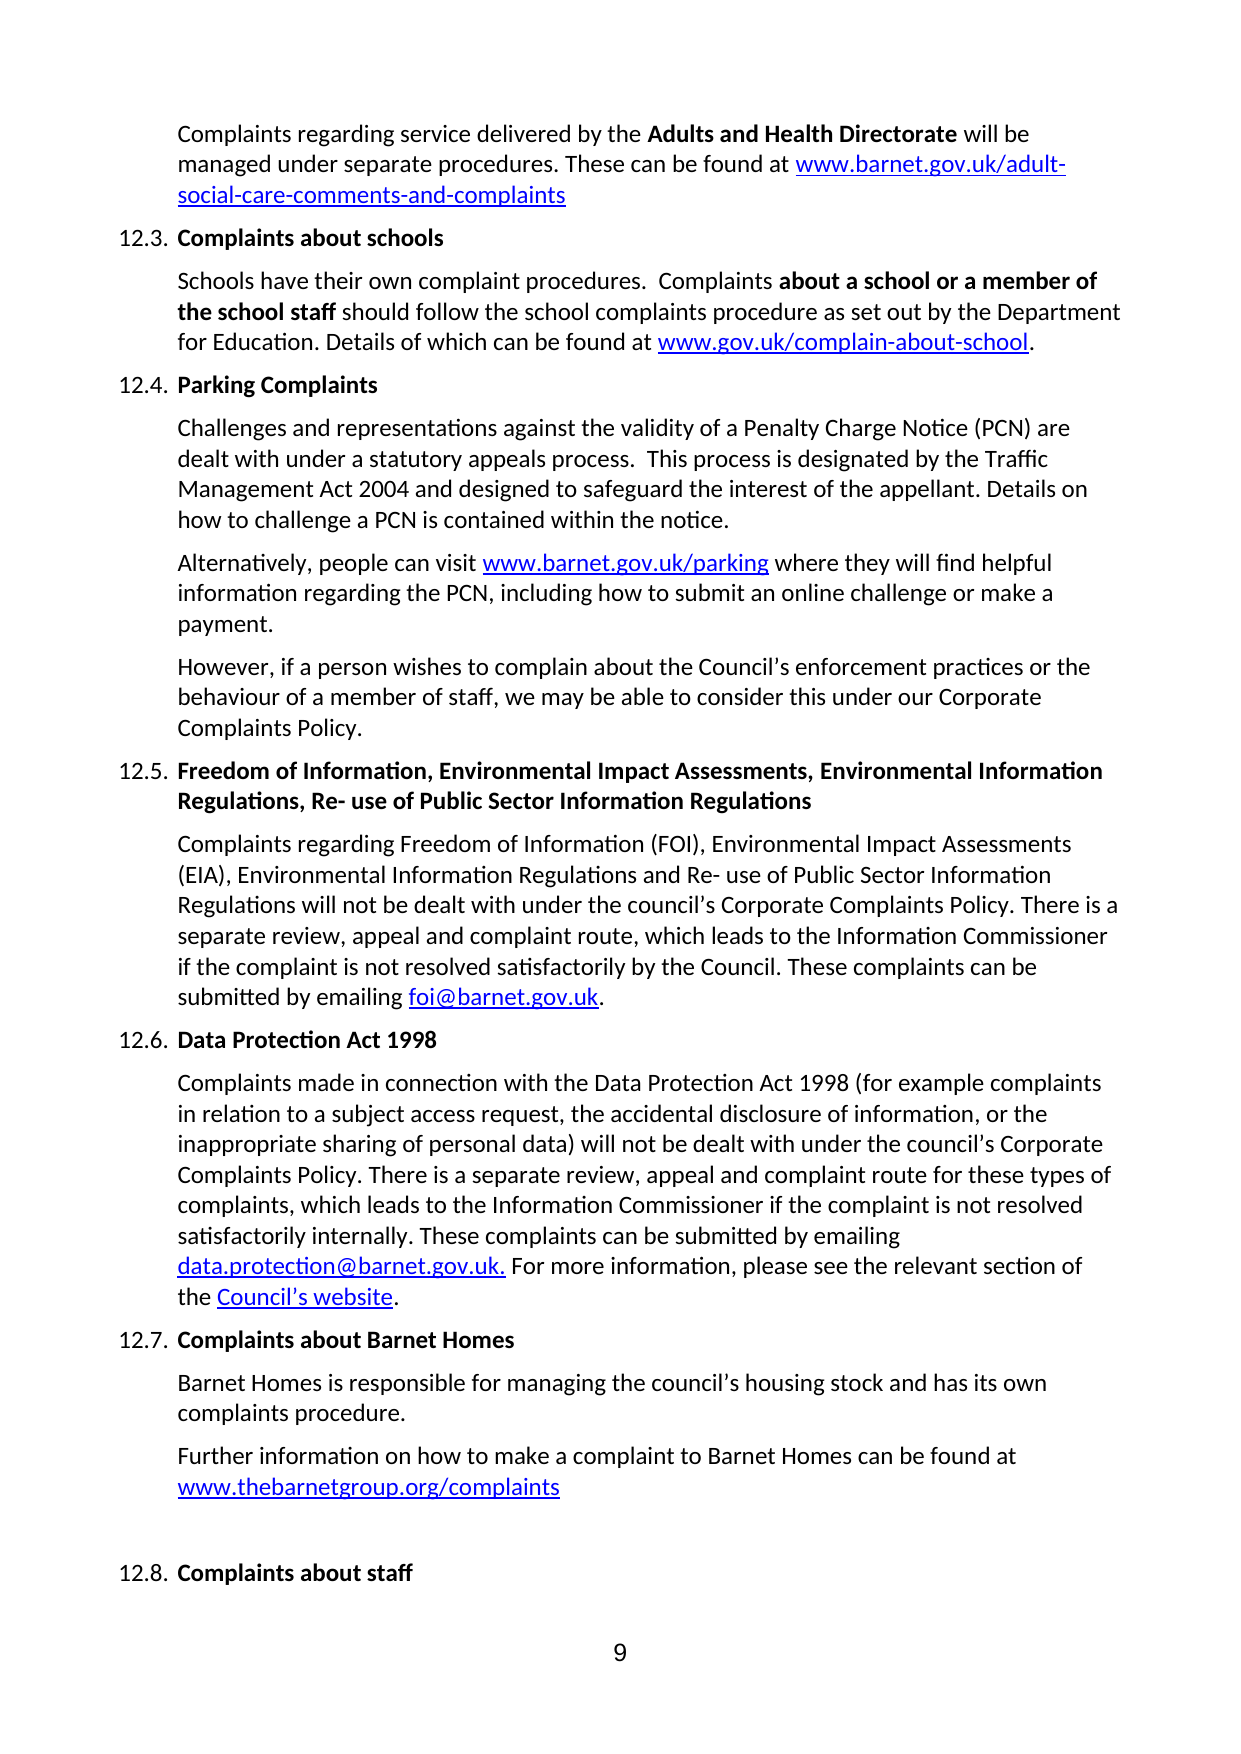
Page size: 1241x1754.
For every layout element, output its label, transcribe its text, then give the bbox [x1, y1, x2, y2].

list Complaints about staff [118, 1557, 1122, 1587]
list Further information on how to make a complaint to Barnet Homes can be found at www.thebarnetgroup.org/complaints [177, 1440, 1122, 1501]
list Complaints made in connection with the Data Protection Act 1998 (for example complaints in relation to a subject access request, the accidental disclosure of information, or the inappropriate sharing of personal data) will not be dealt with under the council’s Corporate Complaints Policy. There is a separate review, appeal and complaint route for these types of complaints, which leads to the Information Commissioner if the complaint is not resolved satisfactorily internally. These complaints can be submitted by emailing data.protection@barnet.gov.uk. For more information, please see the relevant section of the Council’s website. [177, 1067, 1122, 1311]
list Schools have their own complaint procedures. Complaints about a school or a member of the school staff should follow the school complaints procedure as set out by the Department for Education. Details of which can be found at www.gov.uk/complain-about-school. [177, 265, 1122, 357]
list Barnet Homes is responsible for managing the council’s housing stock and has its own complaints procedure. [177, 1367, 1122, 1428]
list Complaints about schools [118, 222, 1122, 253]
list Complaints regarding Freedom of Information (FOI), Environmental Impact Assessments (EIA), Environmental Information Regulations and Re- use of Public Sector Information Regulations will not be dealt with under the council’s Corporate Complaints Policy. There is a separate review, appeal and complaint route, which leads to the Information Commissioner if the complaint is not resolved satisfactorily by the Council. These complaints can be submitted by emailing foi@barnet.gov.uk. [177, 828, 1122, 1012]
list Challenges and representations against the validity of a Penalty Charge Notice (PCN) are dealt with under a statutory appeals process. This process is designated by the Traffic Management Act 2004 and designed to safeguard the interest of the appellant. Details on how to challenge a PCN is contained within the notice. [177, 412, 1122, 534]
list Freedom of Information, Environmental Impact Assessments, Environmental Information Regulations, Re- use of Public Sector Information Regulations [118, 755, 1122, 816]
list Complaints regarding service delivered by the Adults and Health Directorate will be managed under separate procedures. These can be found at www.barnet.gov.uk/adult-social-care-comments-and-complaints [177, 118, 1122, 210]
list Data Protection Act 1998 [118, 1024, 1122, 1055]
list Complaints about Barnet Homes [118, 1324, 1122, 1354]
list Parking Complaints [118, 369, 1122, 400]
list Alternatively, people can visit www.barnet.gov.uk/parking where they will find helpful information regarding the PCN, including how to submit an online challenge or make a payment. [177, 547, 1122, 638]
list However, if a person wishes to complain about the Council’s enforcement practices or the behaviour of a member of staff, we may be able to consider this under our Corporate Complaints Policy. [177, 651, 1122, 742]
